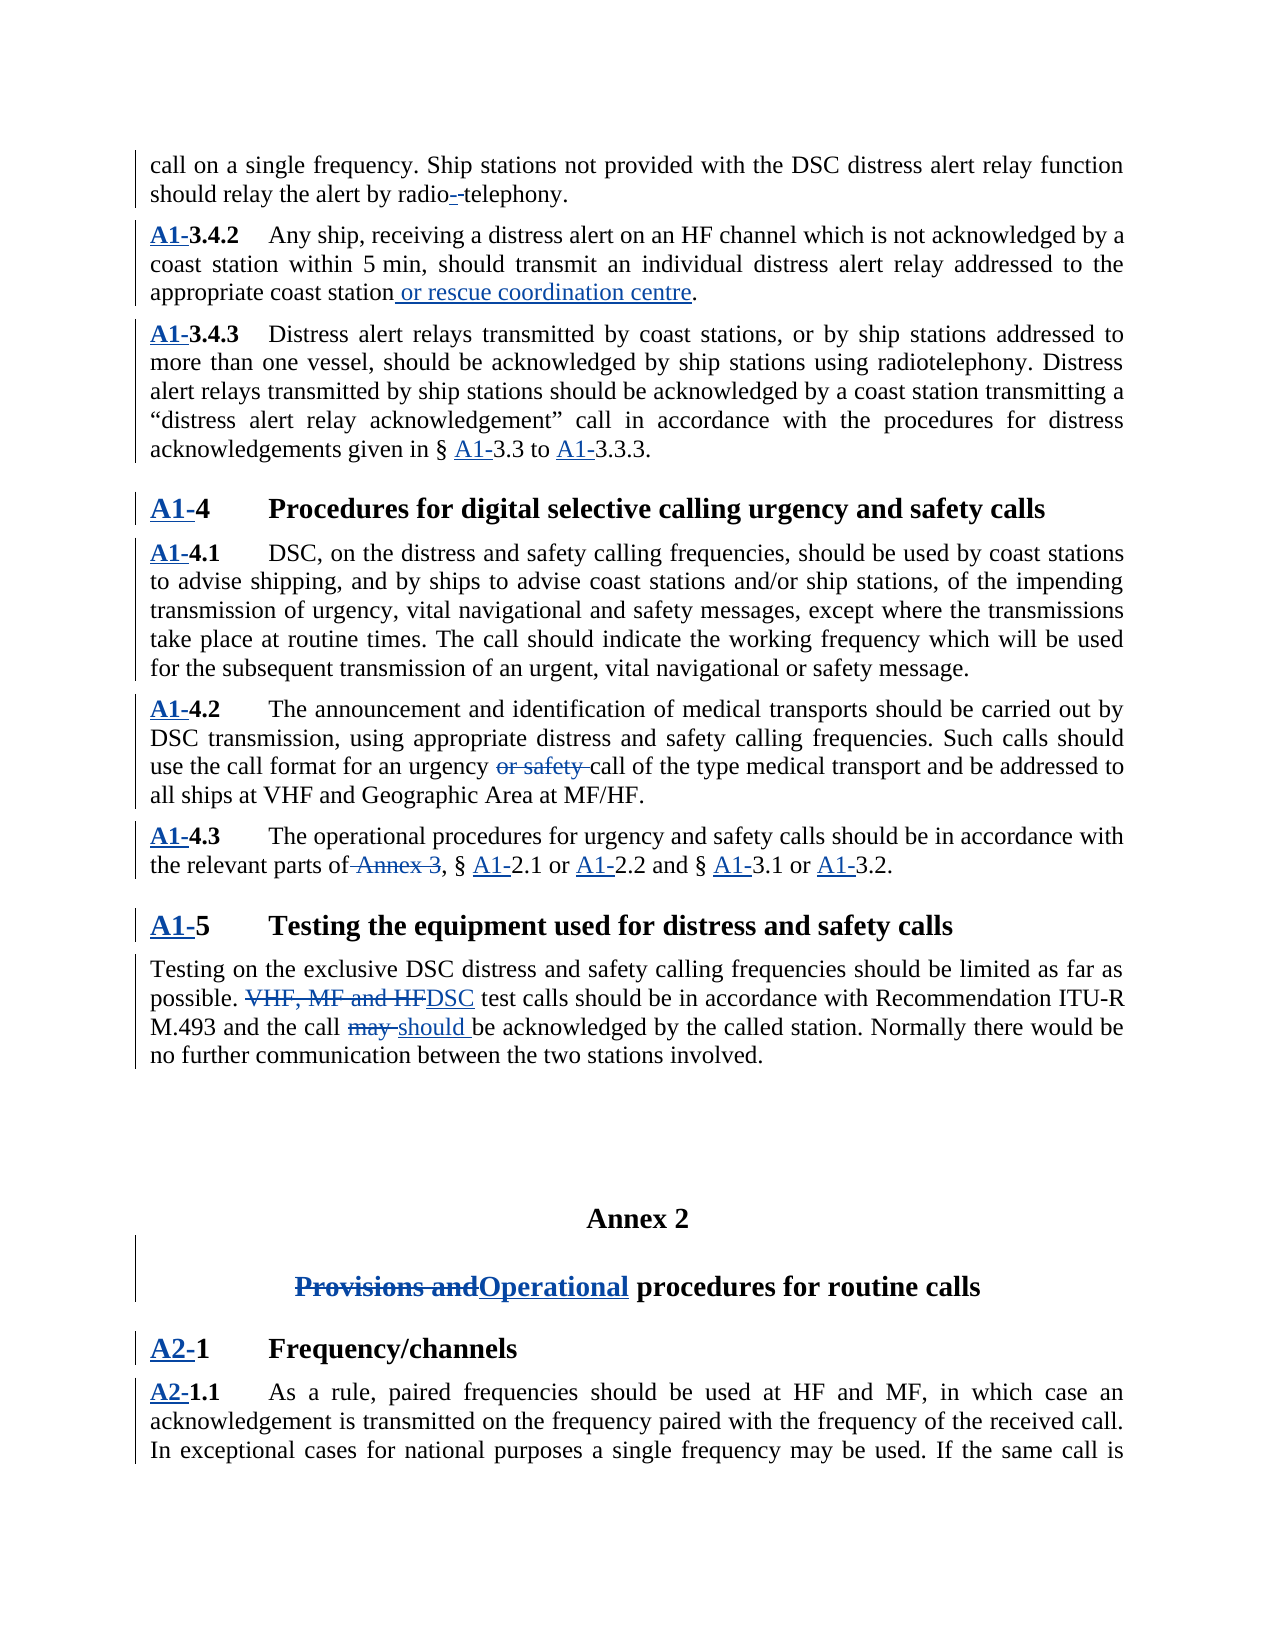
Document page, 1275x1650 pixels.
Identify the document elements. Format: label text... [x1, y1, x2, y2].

text 3.4.3 Distress alert relays transmitted by coast stations, or by ship stations addressed to more than one vessel, should be acknowledged by ship stations using radiotelephony. Distress alert relays transmitted by ship stations should be acknowledged by a coast station transmitting a “distress alert relay acknowledgement” call in accordance with the procedures for distress acknowledgements given in § 3.3 to 3.3.3. [150, 319, 1125, 462]
subtitle 1 Frequency/channels [150, 1331, 1125, 1365]
text 4.2 The announcement and identification of medical transports should be carried out by DSC transmission, using appropriate distress and safety calling frequencies. Such calls should use the call format for an urgency call of the type medical transport and be addressed to all ships at VHF and Geographic Area at MF/HF. [150, 694, 1125, 809]
subtitle 5 Testing the equipment used for distress and safety calls [150, 908, 1125, 942]
text 4.3 The operational procedures for urgency and safety calls should be in accordance with the relevant parts of, § 2.1 or 2.2 and § 3.1 or 3.2. [150, 821, 1125, 879]
text Testing on the exclusive DSC distress and safety calling frequencies should be limited as far as possible. test calls should be in accordance with Recommendation ITU-R M.493 and the call be acknowledged by the called station. Normally there would be no further communication between the two stations involved. [150, 954, 1125, 1069]
subtitle 4 Procedures for digital selective calling urgency and safety calls [150, 492, 1125, 525]
text 3.4.2 Any ship, receiving a distress alert on an HF channel which is not acknowledged by a coast station within 5 min, should transmit an individual distress alert relay addressed to the appropriate coast station. [150, 220, 1125, 306]
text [150, 150, 1125, 207]
title Annex 2 procedures for routine calls [150, 1202, 1125, 1302]
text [150, 1377, 1125, 1464]
text 4.1 DSC, on the distress and safety calling frequencies, should be used by coast stations to advise shipping, and by ships to advise coast stations and/or ship stations, of the impending transmission of urgency, vital navigational and safety messages, except where the transmissions take place at routine times. The call should indicate the working frequency which will be used for the subsequent transmission of an urgent, vital navigational or safety message. [150, 538, 1125, 681]
